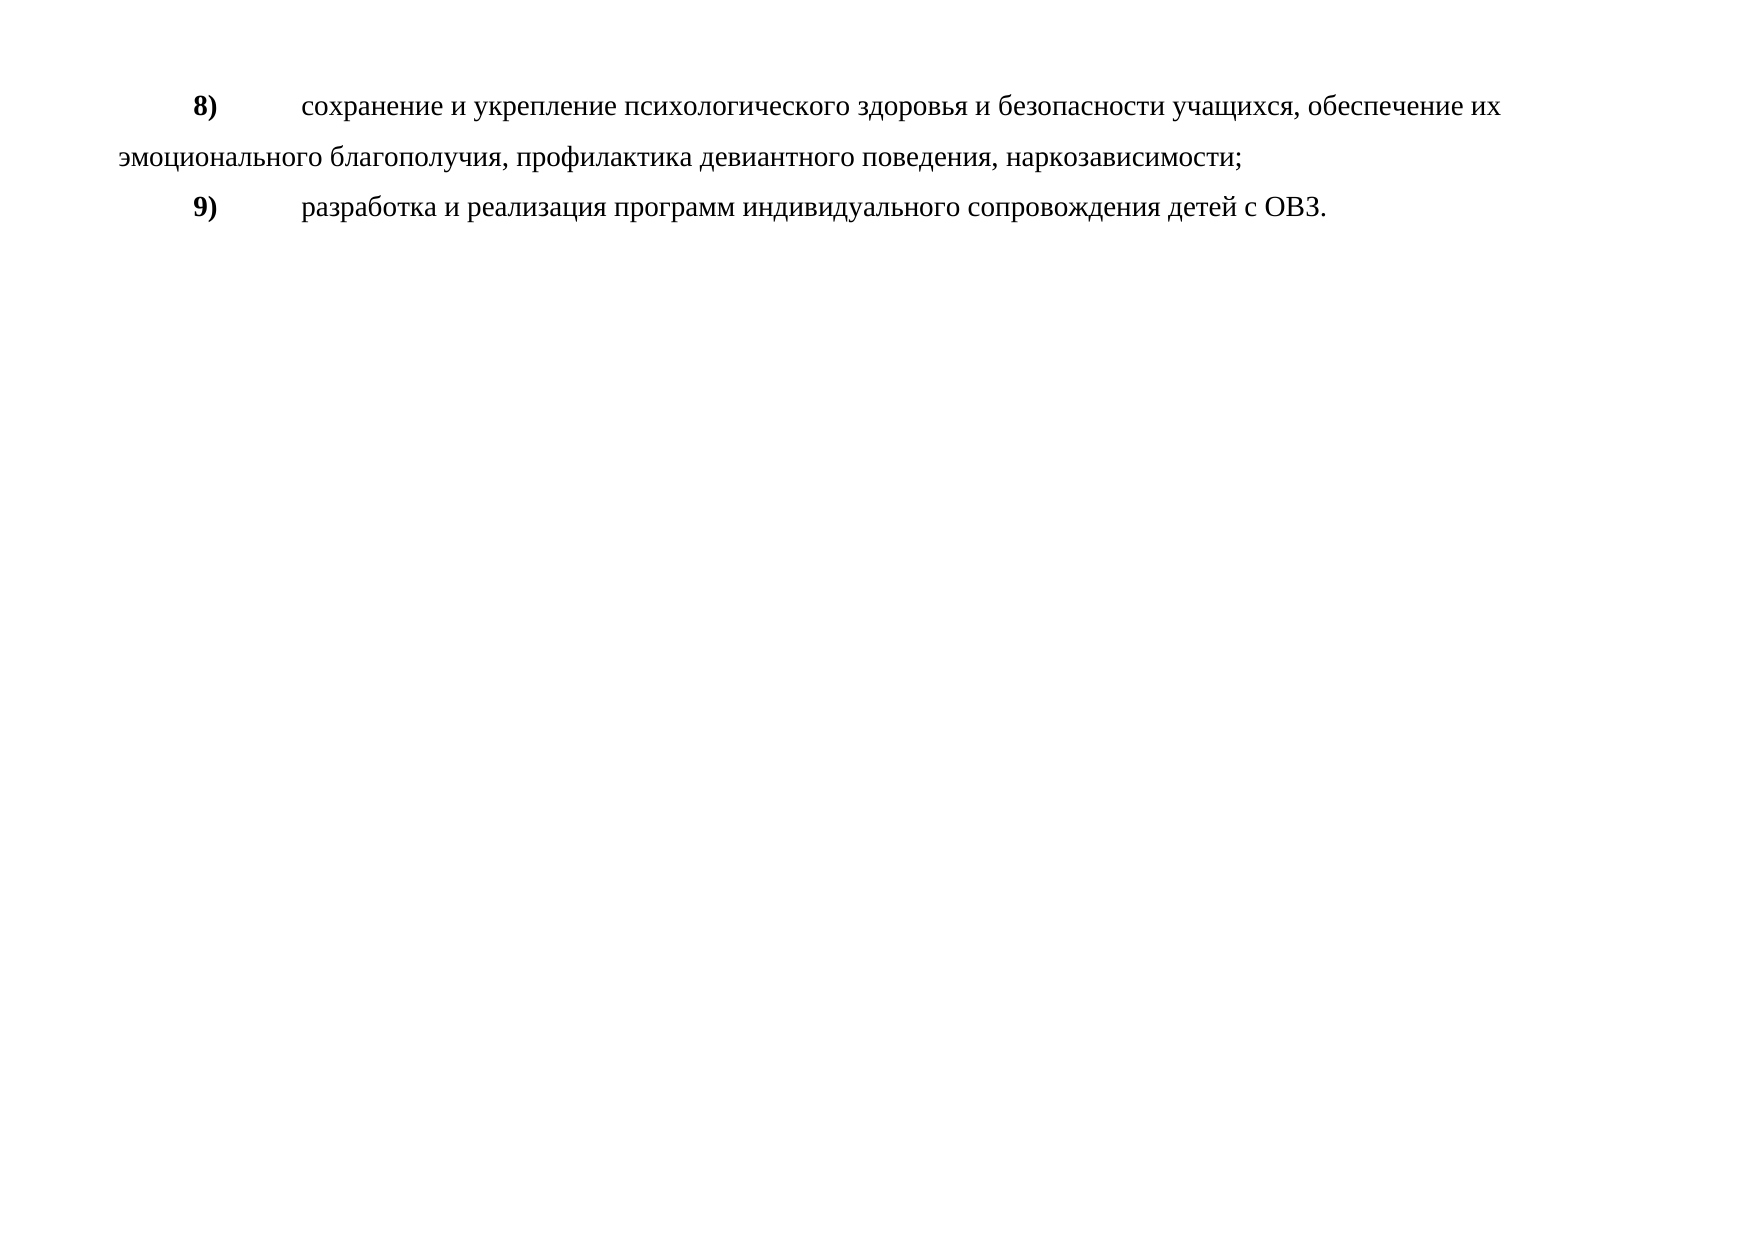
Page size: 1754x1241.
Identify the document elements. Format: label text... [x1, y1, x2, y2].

list сохранение и укрепление психологического здоровья и безопасности учащихся, обеспечение их эмоционального благополучия, профилактика девиантного поведения, наркозависимости; [118, 88, 1636, 172]
list разработка и реализация программ индивидуального сопровождения детей с ОВЗ. [118, 189, 1636, 223]
